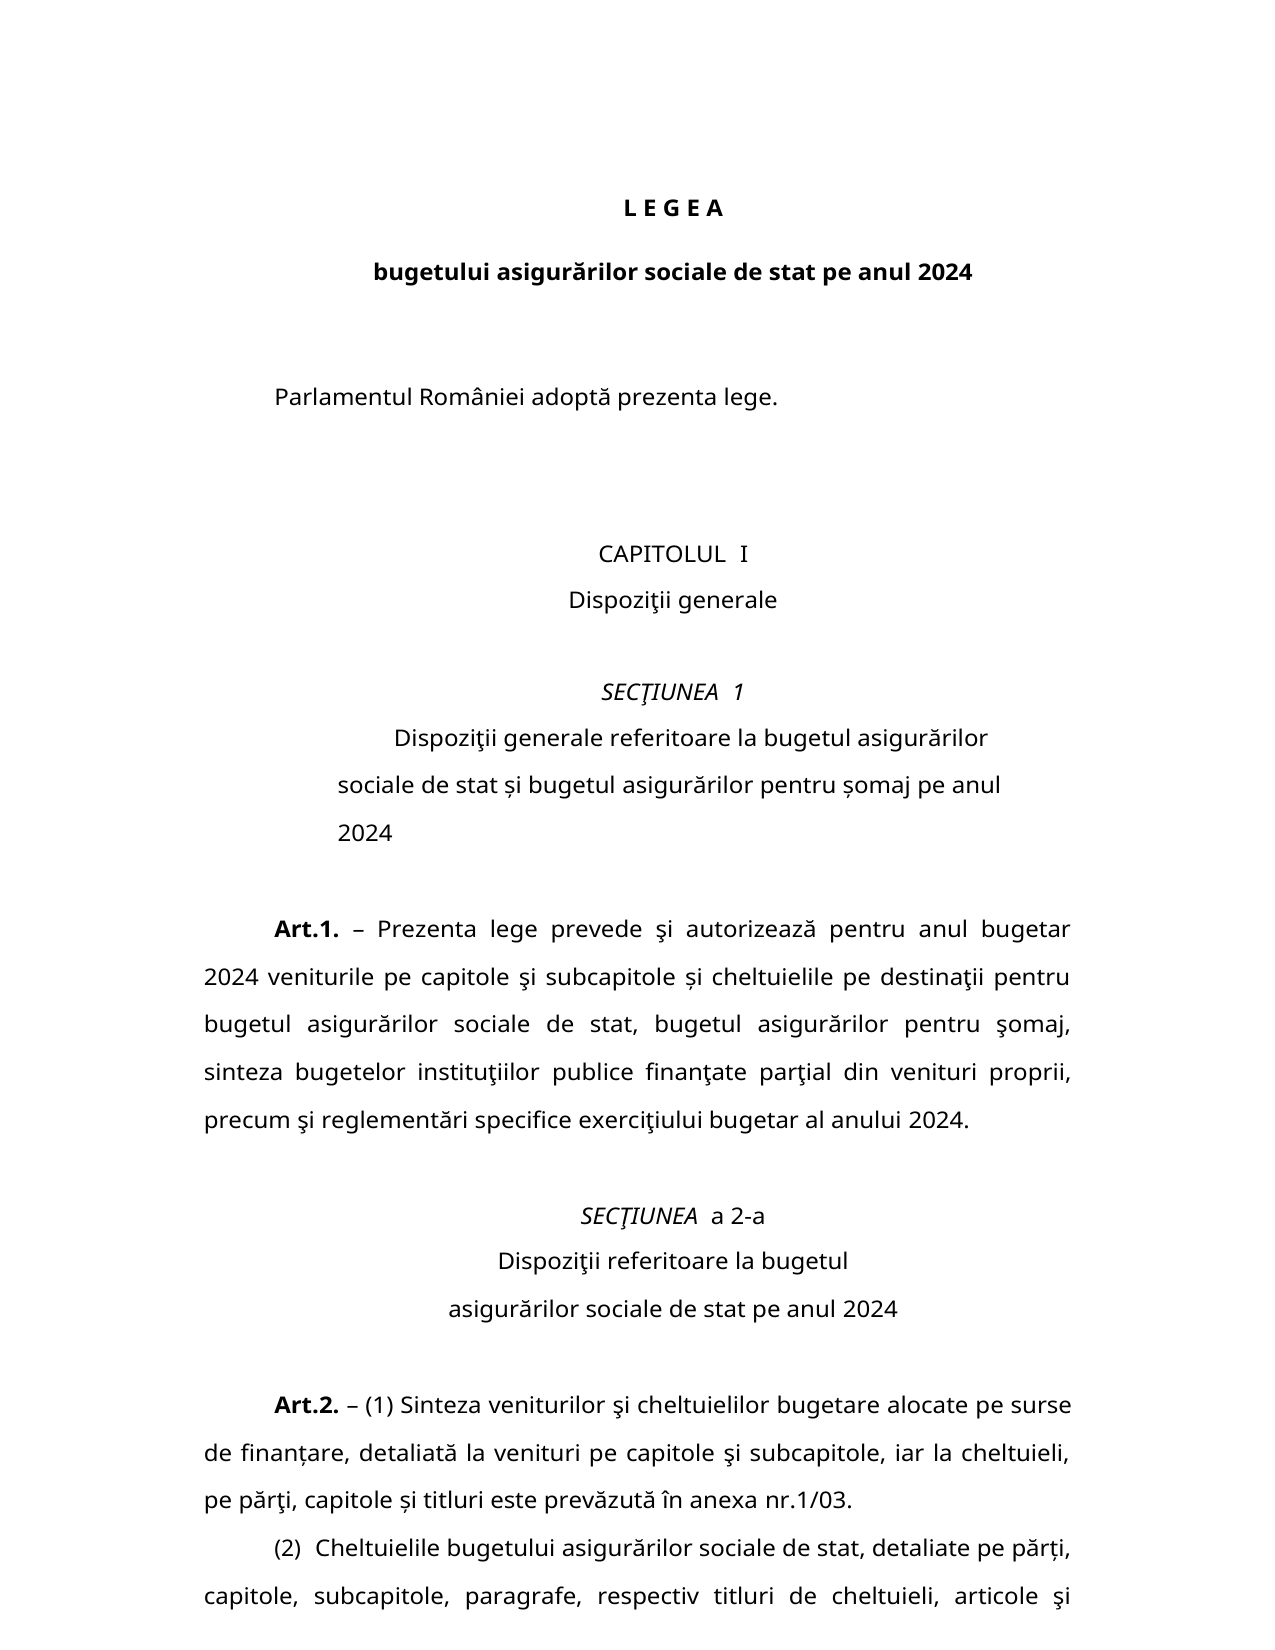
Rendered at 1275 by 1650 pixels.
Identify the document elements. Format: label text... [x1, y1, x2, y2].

text Dispoziţii generale [266, 584, 1079, 615]
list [204, 1532, 1072, 1611]
text bugetului asigurărilor sociale de stat pe anul 2024 [266, 256, 1080, 287]
subtitle L E G E A [266, 192, 1079, 223]
text Dispoziţii referitoare la bugetul asigurărilor sociale de stat pe anul 2024 [443, 1245, 903, 1324]
text Parlamentul României adoptă prezenta lege. [274, 381, 1210, 412]
text Art.2. – (1) Sinteza veniturilor şi cheltuielilor bugetare alocate pe surse de finanțare, detaliată la venituri pe capitole şi subcapitole, iar la cheltuieli, pe părţi, capitole și titluri este prevăzută în anexa nr.1/03. [204, 1389, 1072, 1516]
text SECŢIUNEA a 2-a [266, 1200, 1079, 1231]
text SECŢIUNEA 1 [266, 676, 1079, 707]
text CAPITOLUL I [266, 538, 1080, 569]
text Dispoziţii generale referitoare la bugetul asigurărilor sociale de stat și bugetul asigurărilor pentru șomaj pe anul 2024 [337, 721, 1037, 848]
text Art.1. – Prezenta lege prevede şi autorizează pentru anul bugetar 2024 veniturile pe capitole şi subcapitole și cheltuielile pe destinaţii pentru bugetul asigurărilor sociale de stat, bugetul asigurărilor pentru şomaj, sinteza bugetelor instituţiilor publice finanţate parţial din venituri proprii, precum şi reglementări specifice exerciţiului bugetar al anului 2024. [204, 913, 1072, 1135]
